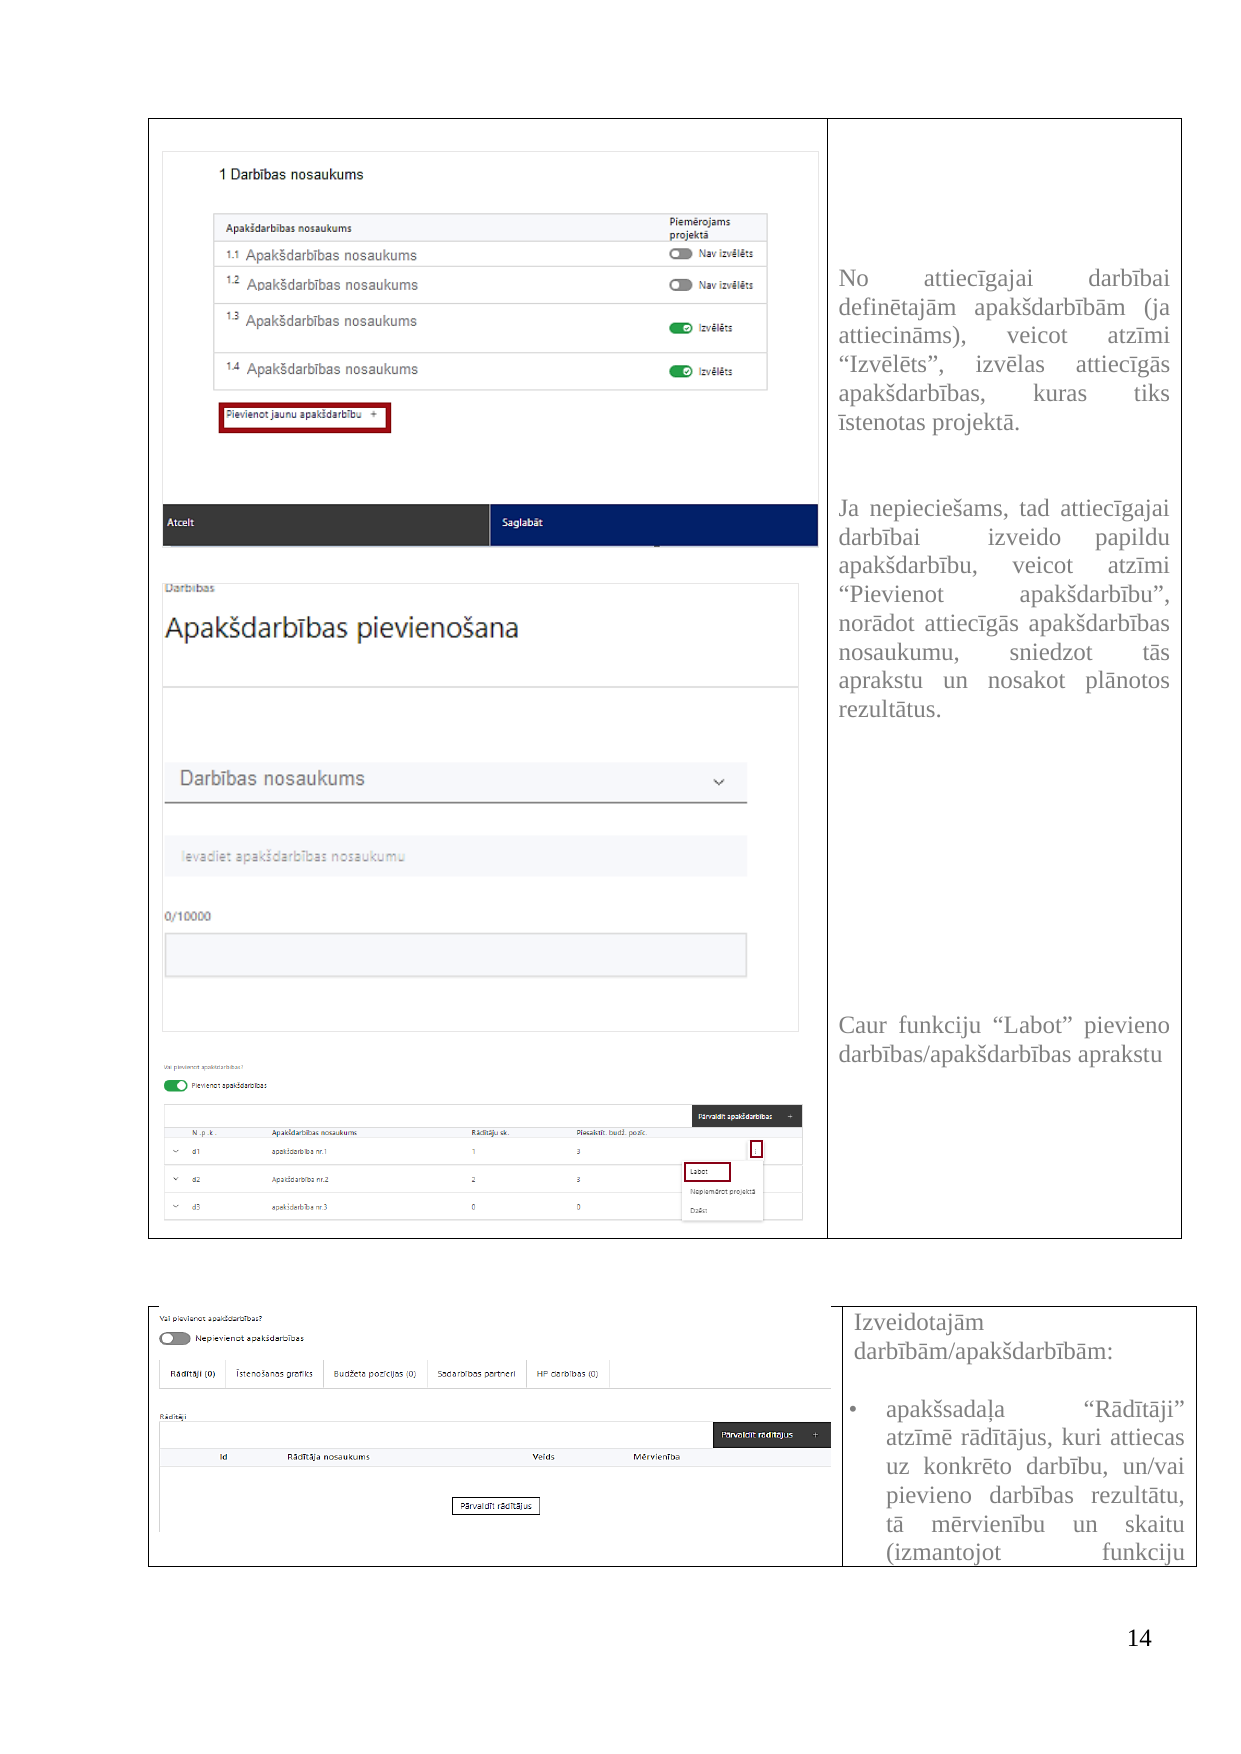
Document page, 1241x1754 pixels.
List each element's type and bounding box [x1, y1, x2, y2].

picture [163, 584, 798, 1031]
table_header [149, 1307, 842, 1566]
picture [163, 152, 818, 547]
table_header [843, 1307, 1196, 1566]
picture [159, 1306, 831, 1532]
picture [159, 1063, 816, 1238]
table_header [828, 119, 1181, 1238]
table_header [149, 119, 827, 1238]
